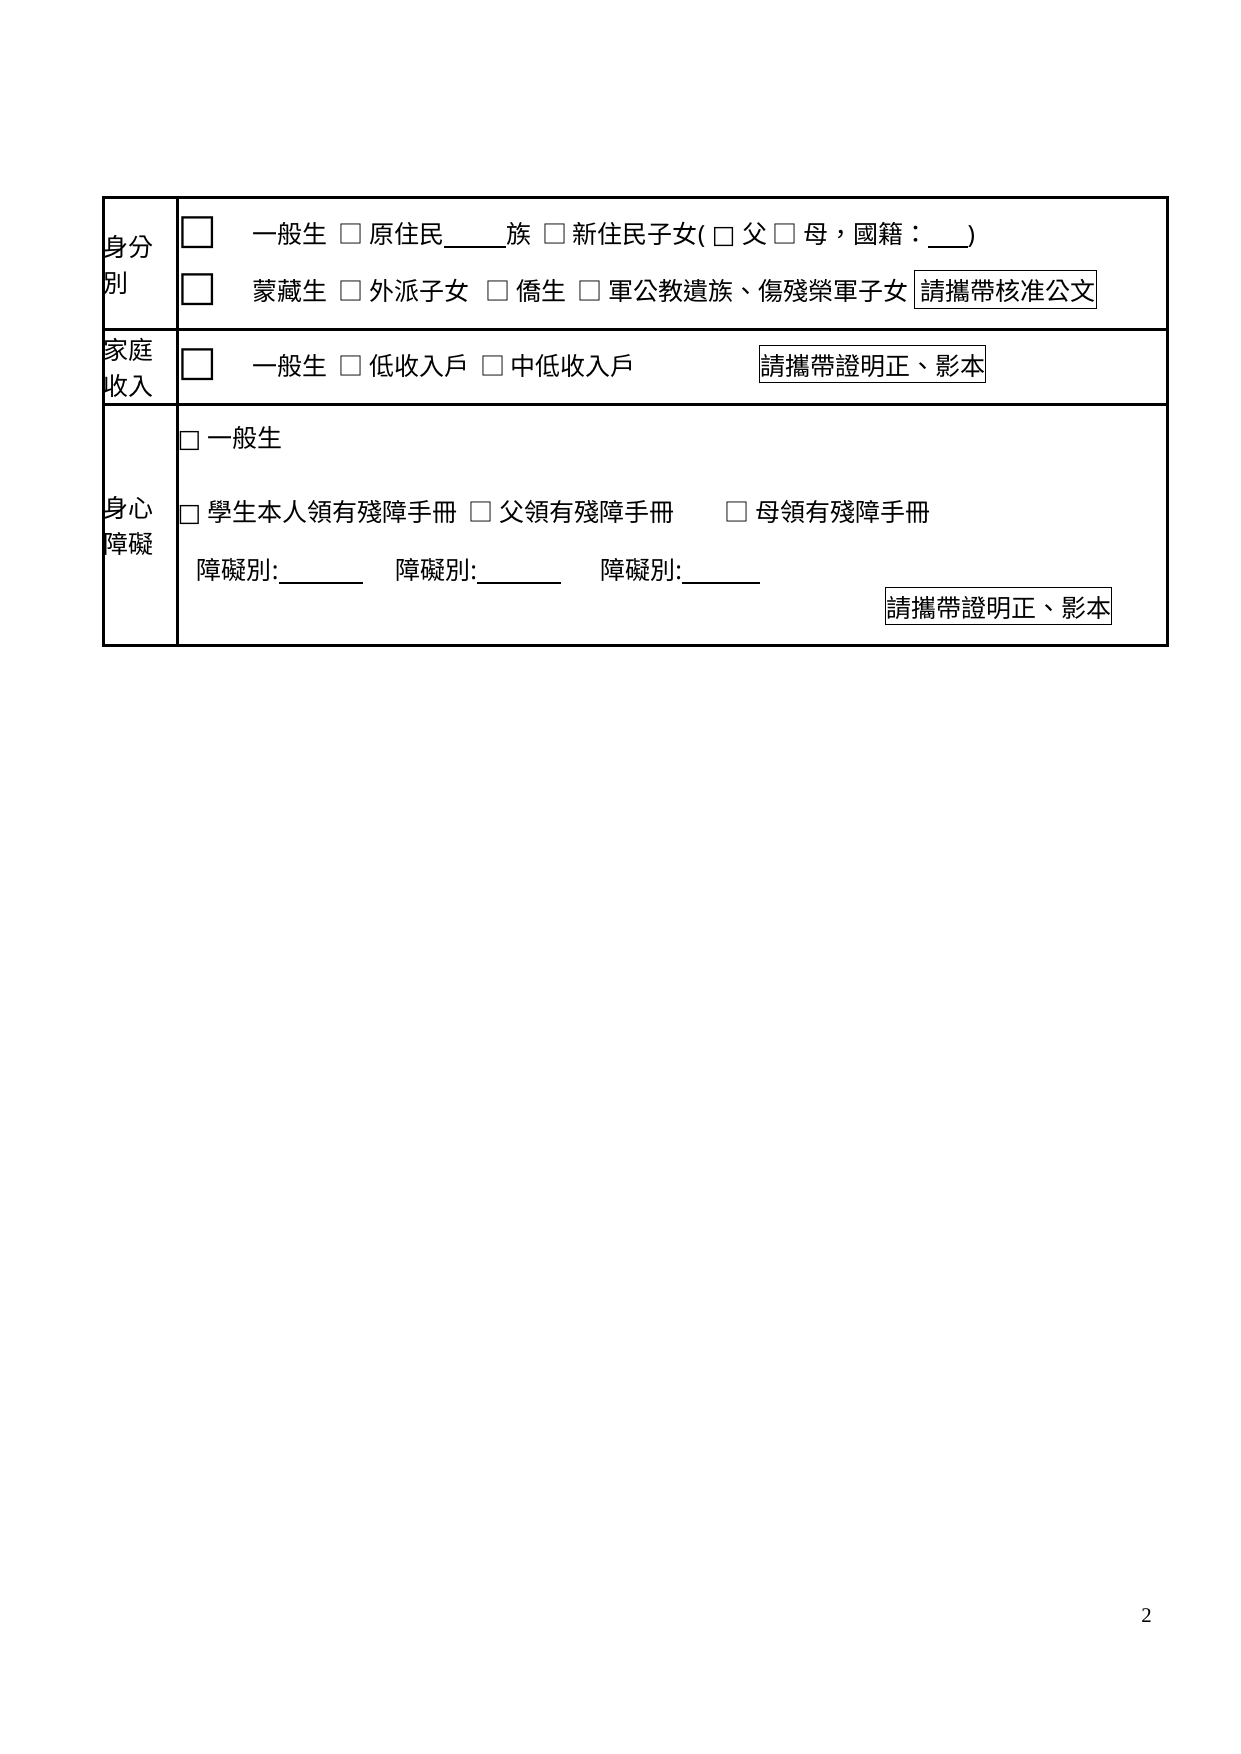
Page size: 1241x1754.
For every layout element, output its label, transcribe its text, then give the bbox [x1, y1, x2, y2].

table_cell □ 一般生 □ 學生本人領有殘障手冊 □ 父領有殘障手冊 □ 母領有殘障手冊 障礙別: 障礙別: 障礙別: . 請攜帶證明正、影本 [179, 406, 1166, 644]
table_cell 身心障礙 [105, 406, 176, 644]
table_header 一般生 □ 原住民 族 □ 新住民子女( □ 父 □ 母，國籍： ) 蒙藏生 □ 外派子女 □ 僑生 □ 軍公教遺族、傷殘榮軍子女 請攜帶核准公文 [179, 199, 1166, 327]
table_cell 家庭收入 [105, 331, 176, 403]
table_header 身分別 [105, 199, 176, 327]
table_cell 一般生 □ 低收入戶 □ 中低收入戶 請攜帶證明正、影本 [179, 331, 1166, 403]
